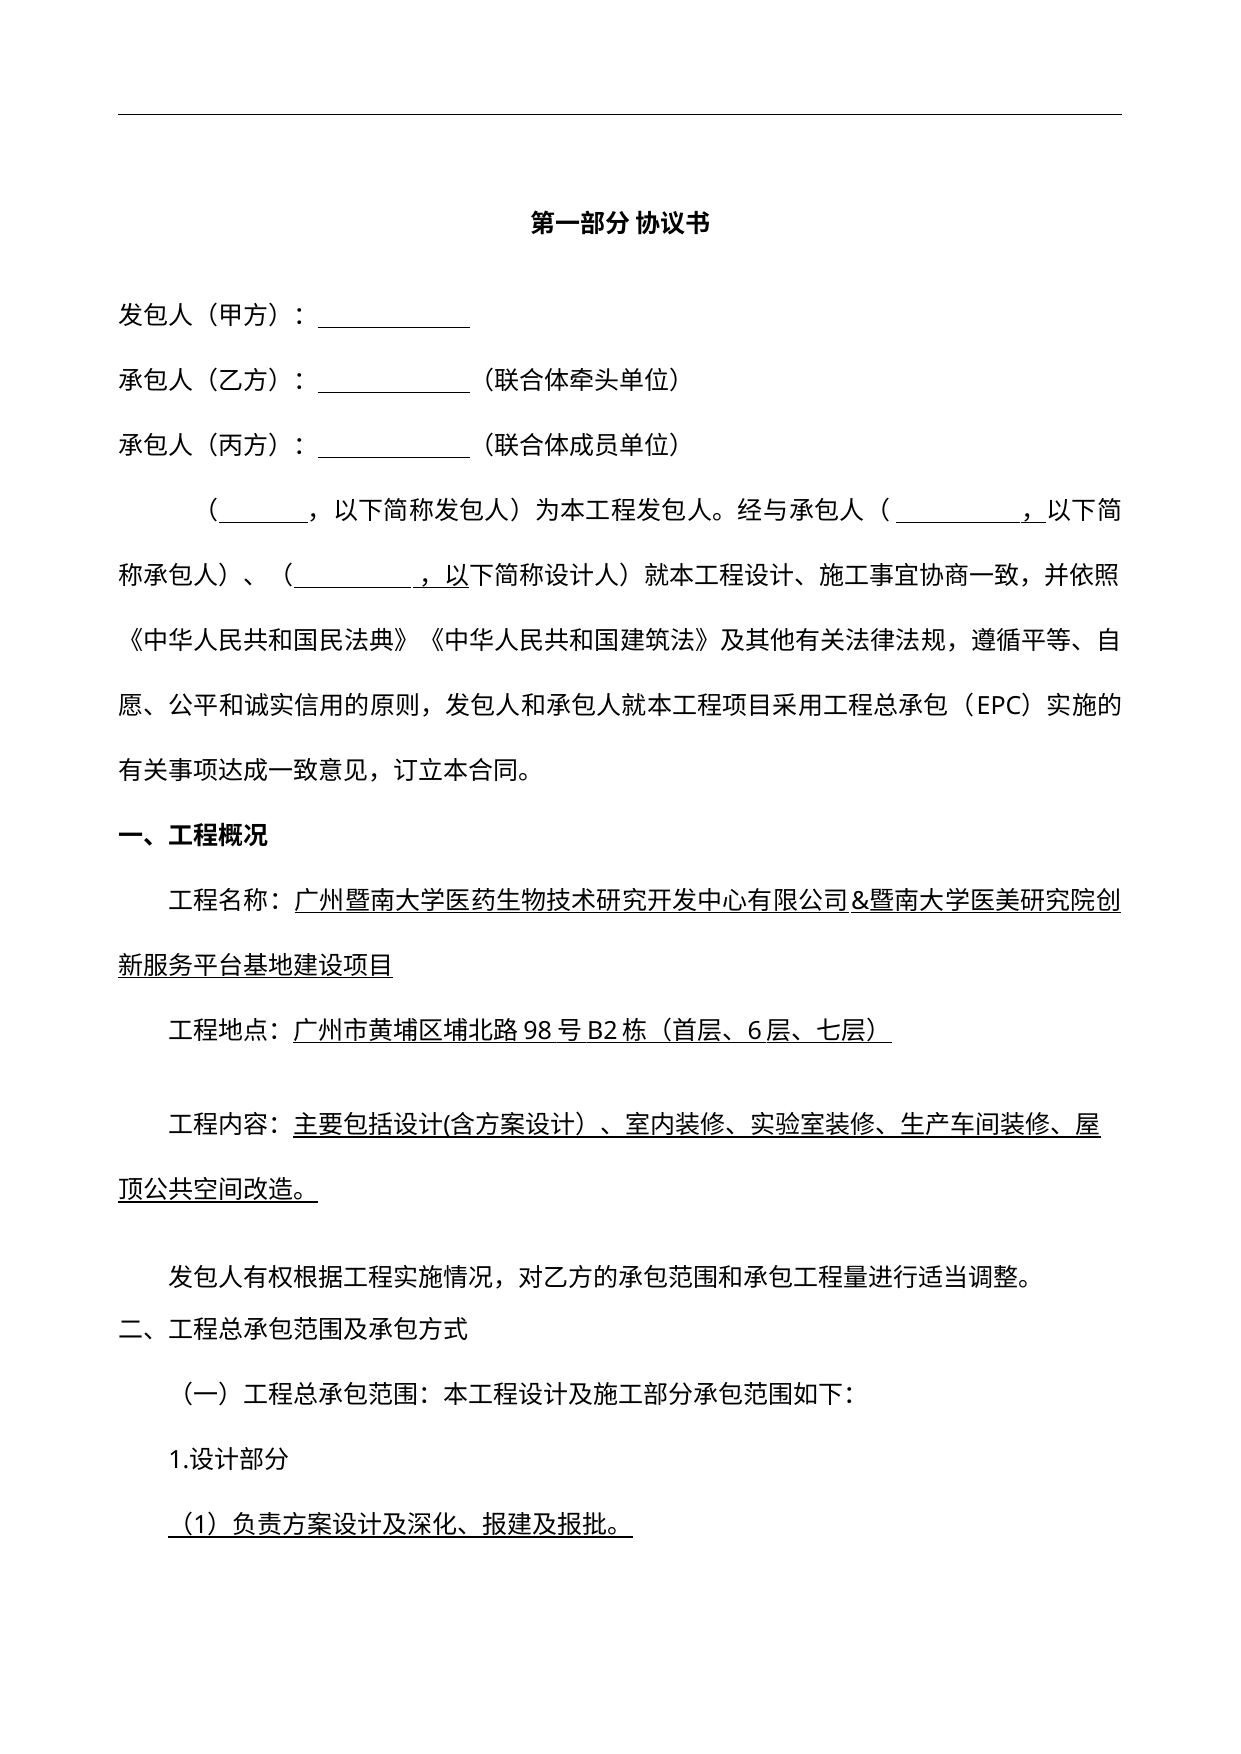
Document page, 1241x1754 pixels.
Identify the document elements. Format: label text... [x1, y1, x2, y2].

text 承包人（丙方）： （联合体成员单位） [118, 411, 1122, 476]
text 二、工程总承包范围及承包方式 [118, 1295, 1122, 1360]
text 发包人（甲方）： [118, 281, 1122, 346]
subtitle 协议书 [118, 189, 1122, 254]
text 工程地点：广州市黄埔区埔北路98号B2栋（首层、6层、七层） [118, 996, 1122, 1061]
text 工程名称：广州暨南大学医药生物技术研究开发中心有限公司&暨南大学医美研究院创新服务平台基地建设项目 [118, 866, 1122, 996]
text 一、工程概况 [118, 801, 1122, 866]
text （一）工程总承包范围：本工程设计及施工部分承包范围如下： [118, 1360, 1122, 1425]
text （1）负责方案设计及深化、报建及报批。 [118, 1490, 1122, 1555]
text 发包人有权根据工程实施情况，对乙方的承包范围和承包工程量进行适当调整。 [118, 1249, 1122, 1295]
text 工程内容：主要包括设计(含方案设计）、室内装修、实验室装修、生产车间装修、屋顶公共空间改造。 [118, 1090, 1122, 1220]
text 1.设计部分 [118, 1425, 1122, 1490]
text （ ，以下简称发包人）为本工程发包人。经与承包人（ ，以下简称承包人）、（ ，以下简称设计人）就本工程设计、施工事宜协商一致，并依照《中华人民共和国民法典》《中华人民共和国建筑法》及其他有关法律法规，遵循平等、自愿、公平和诚实信用的原则，发包人和承包人就本工程项目采用工程总承包（EPC）实施的有关事项达成一致意见，订立本合同。 [118, 476, 1122, 801]
text 承包人（乙方）： （联合体牵头单位） [118, 346, 1122, 411]
